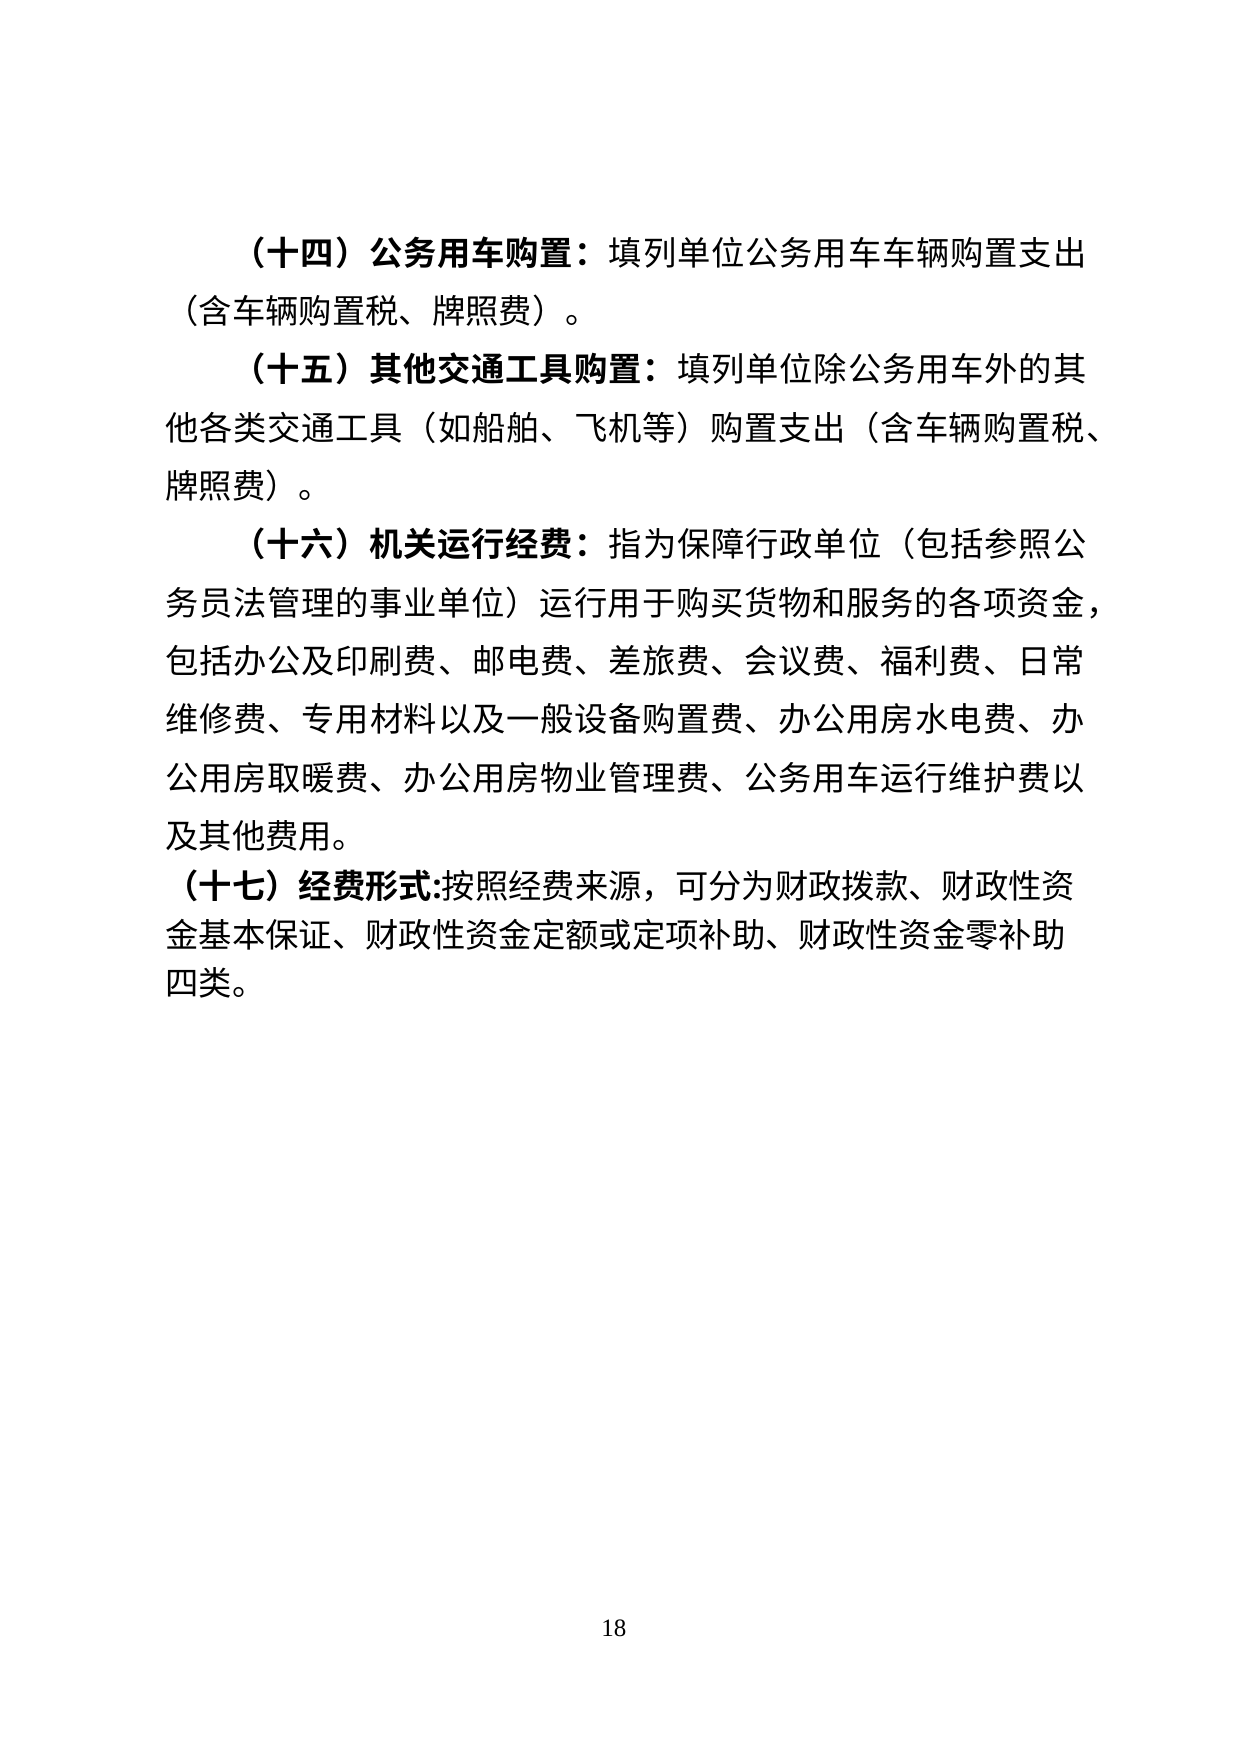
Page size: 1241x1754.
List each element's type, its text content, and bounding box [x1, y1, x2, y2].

text （十四）公务用车购置：填列单位公务用车车辆购置支出（含车辆购置税、牌照费）。 [165, 218, 1087, 335]
text （十七）经费形式:按照经费来源，可分为财政拨款、财政性资金基本保证、财政性资金定额或定项补助、财政性资金零补助四类。 [165, 860, 1087, 1005]
text （十六）机关运行经费：指为保障行政单位（包括参照公务员法管理的事业单位）运行用于购买货物和服务的各项资金，包括办公及印刷费、邮电费、差旅费、会议费、福利费、日常维修费、专用材料以及一般设备购置费、办公用房水电费、办公用房取暖费、办公用房物业管理费、公务用车运行维护费以及其他费用。 [165, 510, 1087, 860]
text （十五）其他交通工具购置：填列单位除公务用车外的其他各类交通工具（如船舶、飞机等）购置支出（含车辆购置税、牌照费）。 [165, 335, 1087, 510]
